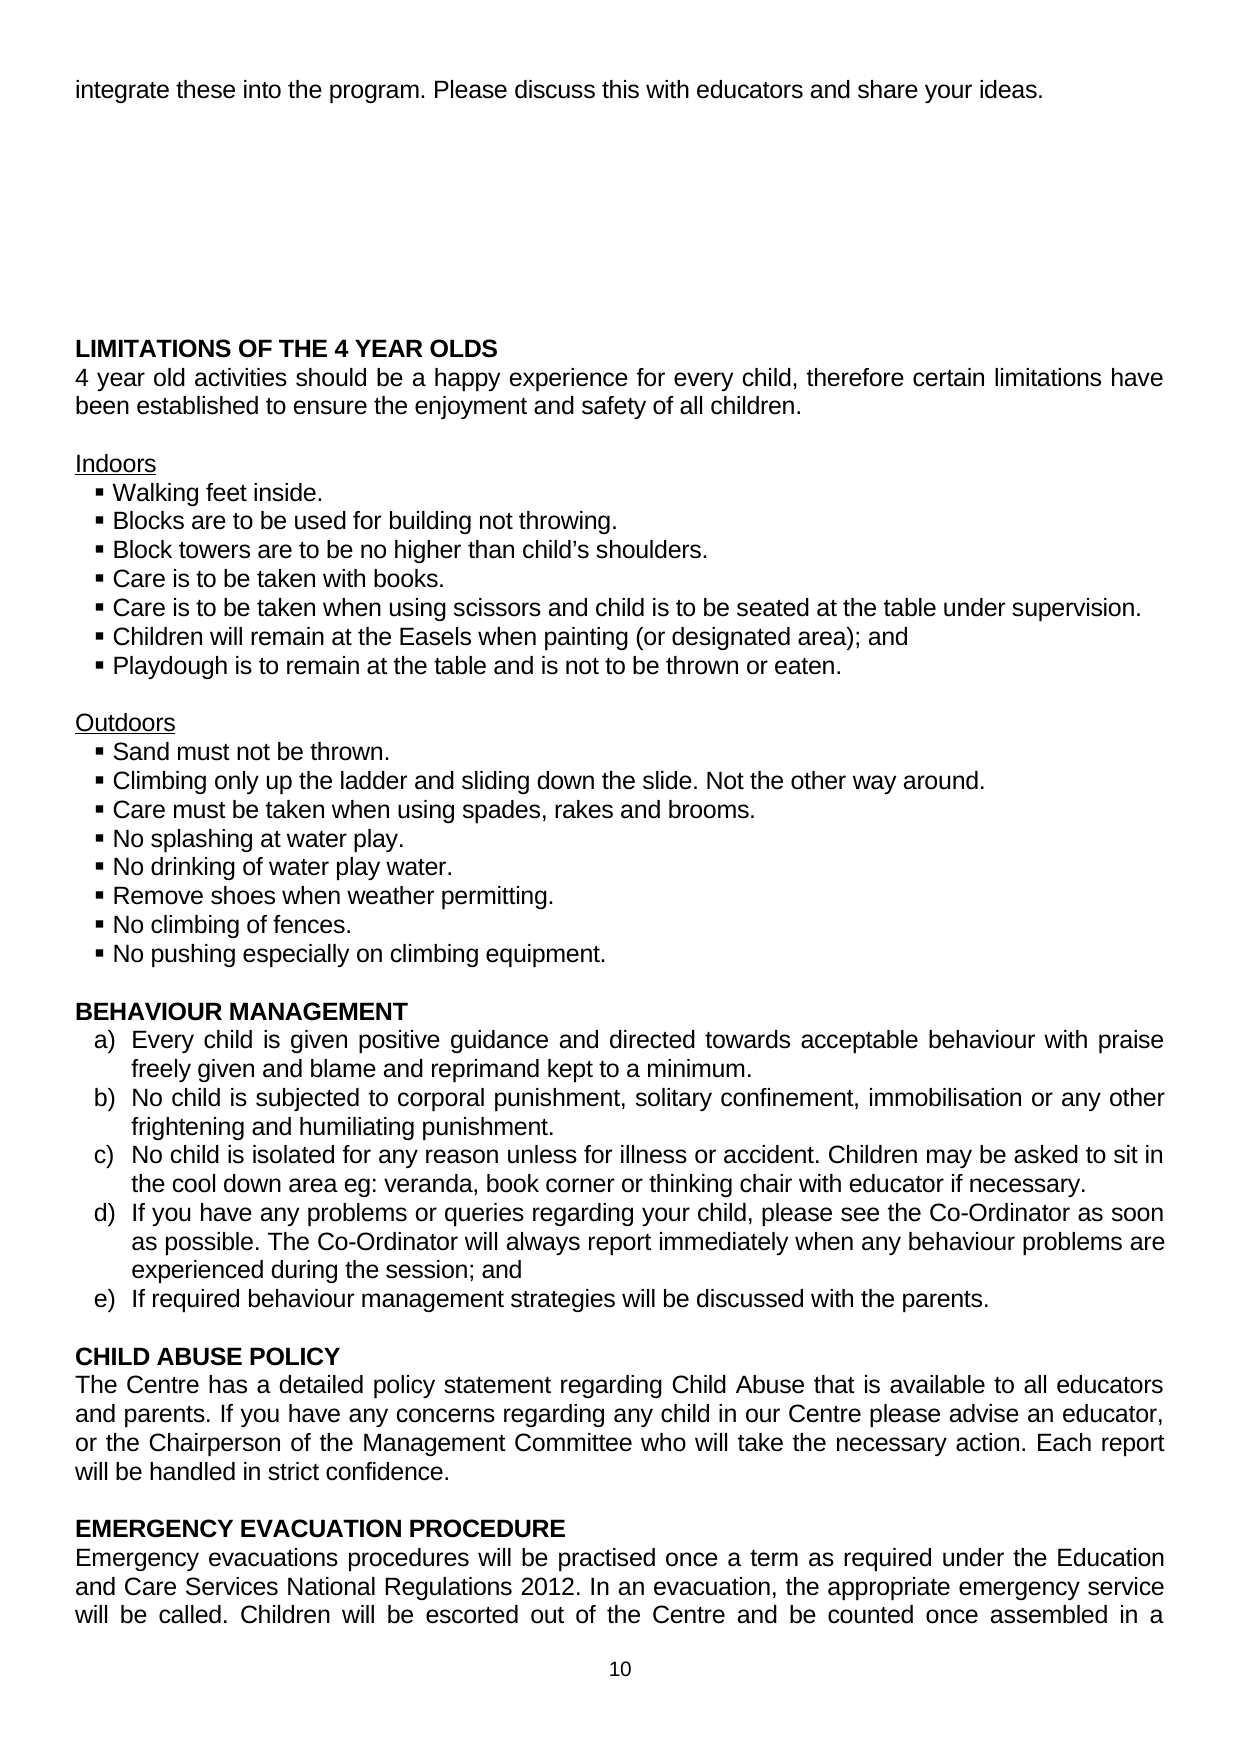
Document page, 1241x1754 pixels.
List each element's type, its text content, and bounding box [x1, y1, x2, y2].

text 4 year old activities should be a happy experience for every child, therefore certain limitations have been established to ensure the enjoyment and safety of all children. [75, 362, 1165, 420]
list Sand must not be thrown. [94, 737, 1165, 766]
list Blocks are to be used for building not throwing. [94, 506, 1165, 535]
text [75, 1543, 1165, 1629]
list No pushing especially on climbing equipment. [94, 939, 1165, 968]
list Every child is given positive guidance and directed towards acceptable behaviour with praise freely given and blame and reprimand kept to a minimum. [94, 1025, 1165, 1083]
list No drinking of water play water. [94, 852, 1165, 881]
list If required behaviour management strategies will be discussed with the parents. [94, 1284, 1165, 1313]
text EMERGENCY EVACUATION PROCEDURE [75, 1514, 1165, 1543]
list Care is to be taken with books. [94, 564, 1165, 593]
text CHILD ABUSE POLICY [75, 1342, 1165, 1370]
list Climbing only up the ladder and sliding down the slide. Not the other way around. [94, 766, 1165, 795]
list Remove shoes when weather permitting. [94, 881, 1165, 910]
list If you have any problems or queries regarding your child, please see the Co-Ordinator as soon as possible. The Co-Ordinator will always report immediately when any behaviour problems are experienced during the session; and [94, 1198, 1165, 1284]
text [75, 75, 1165, 104]
list No child is subjected to corporal punishment, solitary confinement, immobilisation or any other frightening and humiliating punishment. [94, 1083, 1165, 1140]
list Children will remain at the Easels when painting (or designated area); and [94, 622, 1165, 651]
text LIMITATIONS OF THE 4 YEAR OLDS [75, 334, 1165, 362]
list Walking feet inside. [94, 477, 1165, 506]
text Outdoors [75, 708, 1165, 737]
list Care must be taken when using spades, rakes and brooms. [94, 795, 1165, 823]
list Care is to be taken when using scissors and child is to be seated at the table under supervision. [94, 593, 1165, 622]
list Playdough is to remain at the table and is not to be thrown or eaten. [94, 651, 1165, 679]
text The Centre has a detailed policy statement regarding Child Abuse that is available to all educators and parents. If you have any concerns regarding any child in our Centre please advise an educator, or the Chairperson of the Management Committee who will take the necessary action. Each report will be handled in strict confidence. [75, 1370, 1165, 1485]
text Indoors [75, 449, 1165, 477]
text BEHAVIOUR MANAGEMENT [75, 997, 1165, 1025]
list No climbing of fences. [94, 910, 1165, 939]
list No splashing at water play. [94, 823, 1165, 852]
list Block towers are to be no higher than child’s shoulders. [94, 535, 1165, 564]
list No child is isolated for any reason unless for illness or accident. Children may be asked to sit in the cool down area eg: veranda, book corner or thinking chair with educator if necessary. [94, 1140, 1165, 1198]
